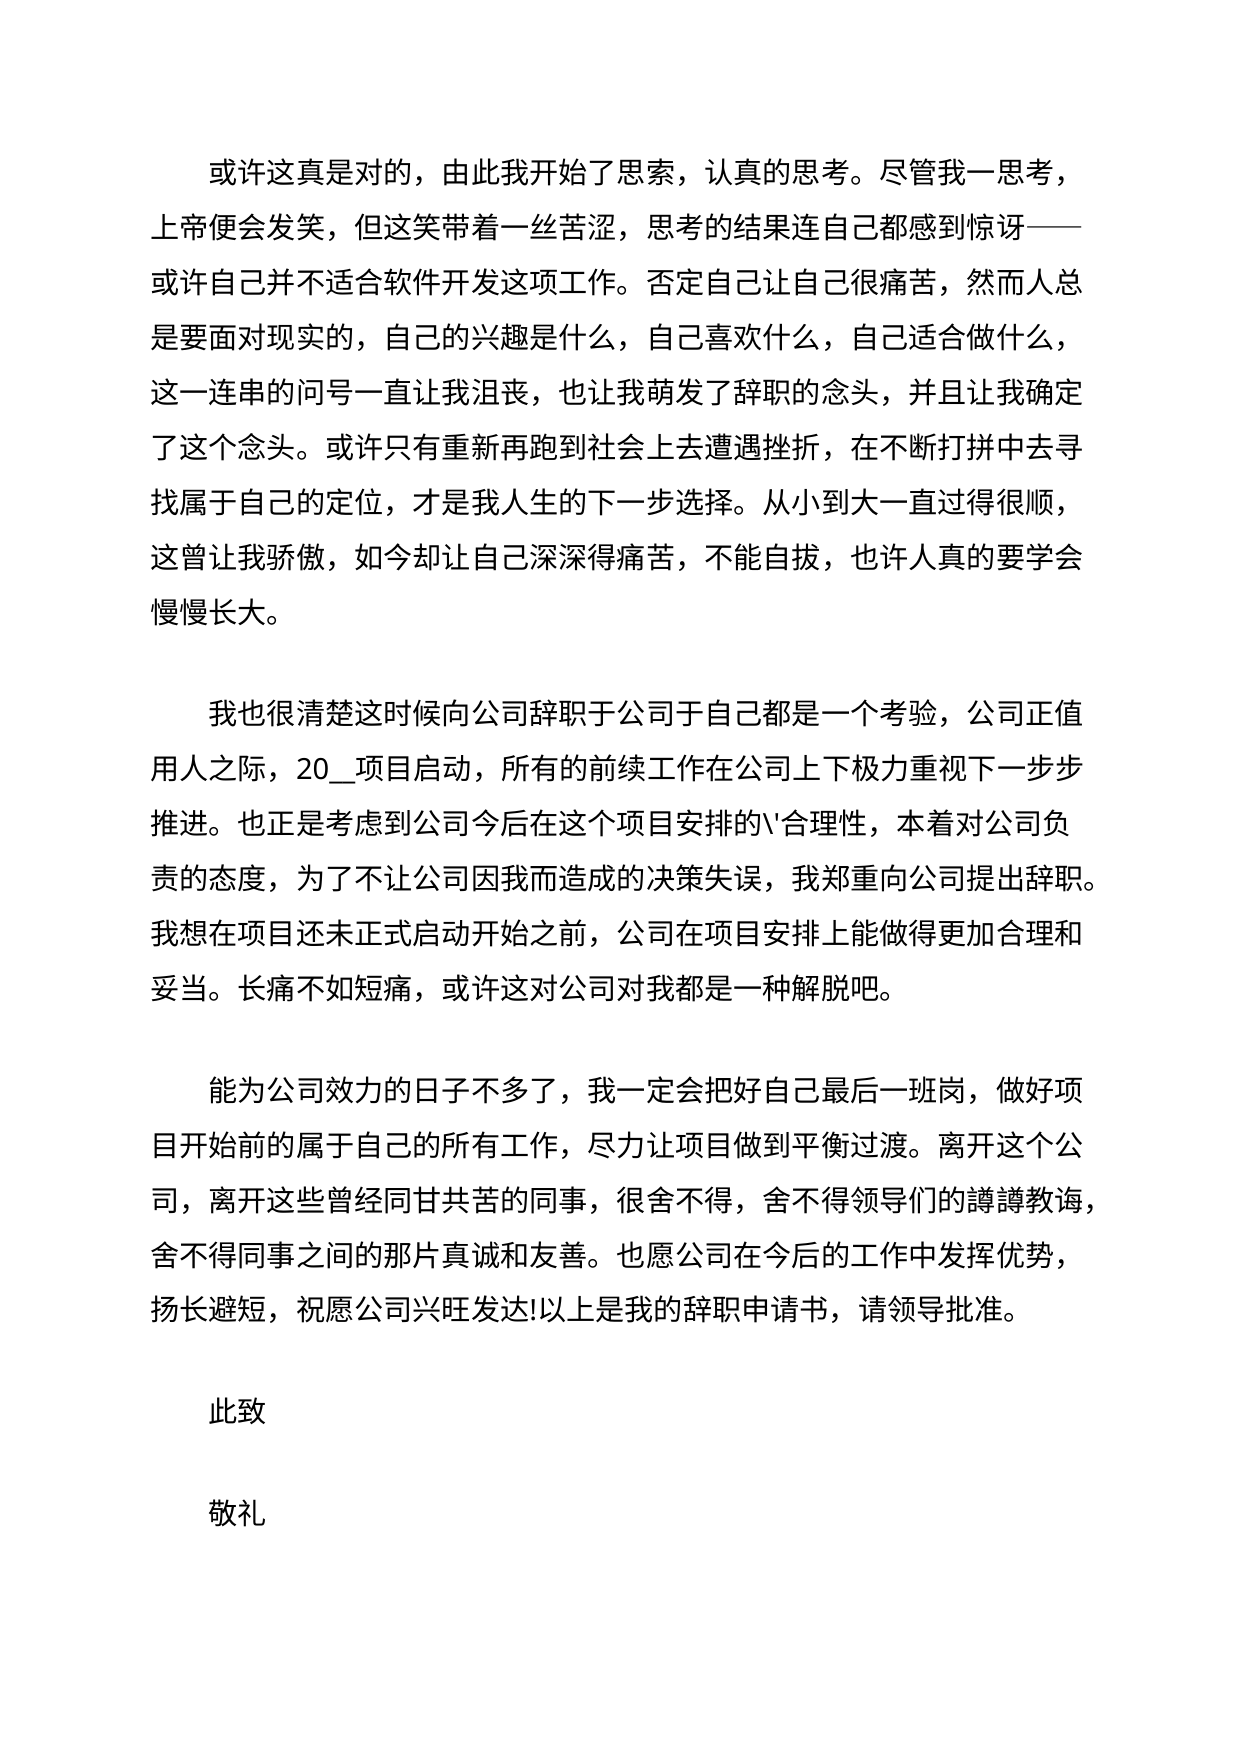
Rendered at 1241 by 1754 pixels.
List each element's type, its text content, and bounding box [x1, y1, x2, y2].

text 能为公司效力的日子不多了，我一定会把好自己最后一班岗，做好项目开始前的属于自己的所有工作，尽力让项目做到平衡过渡。离开这个公司，离开这些曾经同甘共苦的同事，很舍不得，舍不得领导们的譐譐教诲，舍不得同事之间的那片真诚和友善。也愿公司在今后的工作中发挥优势，扬长避短，祝愿公司兴旺发达!以上是我的辞职申请书，请领导批准。 [150, 1067, 1090, 1329]
text 敬礼 [150, 1491, 1090, 1533]
text 或许这真是对的，由此我开始了思索，认真的思考。尽管我一思考，上帝便会发笑，但这笑带着一丝苦涩，思考的结果连自己都感到惊讶――或许自己并不适合软件开发这项工作。否定自己让自己很痛苦，然而人总是要面对现实的，自己的兴趣是什么，自己喜欢什么，自己适合做什么，这一连串的问号一直让我沮丧，也让我萌发了辞职的念头，并且让我确定了这个念头。或许只有重新再跑到社会上去遭遇挫折，在不断打拼中去寻找属于自己的定位，才是我人生的下一步选择。从小到大一直过得很顺，这曾让我骄傲，如今却让自己深深得痛苦，不能自拔，也许人真的要学会慢慢长大。 [150, 150, 1090, 631]
text 此致 [150, 1389, 1090, 1431]
text 我也很清楚这时候向公司辞职于公司于自己都是一个考验，公司正值用人之际，20__项目启动，所有的前续工作在公司上下极力重视下一步步推进。也正是考虑到公司今后在这个项目安排的\'合理性，本着对公司负责的态度，为了不让公司因我而造成的决策失误，我郑重向公司提出辞职。我想在项目还未正式启动开始之前，公司在项目安排上能做得更加合理和妥当。长痛不如短痛，或许这对公司对我都是一种解脱吧。 [150, 691, 1090, 1008]
